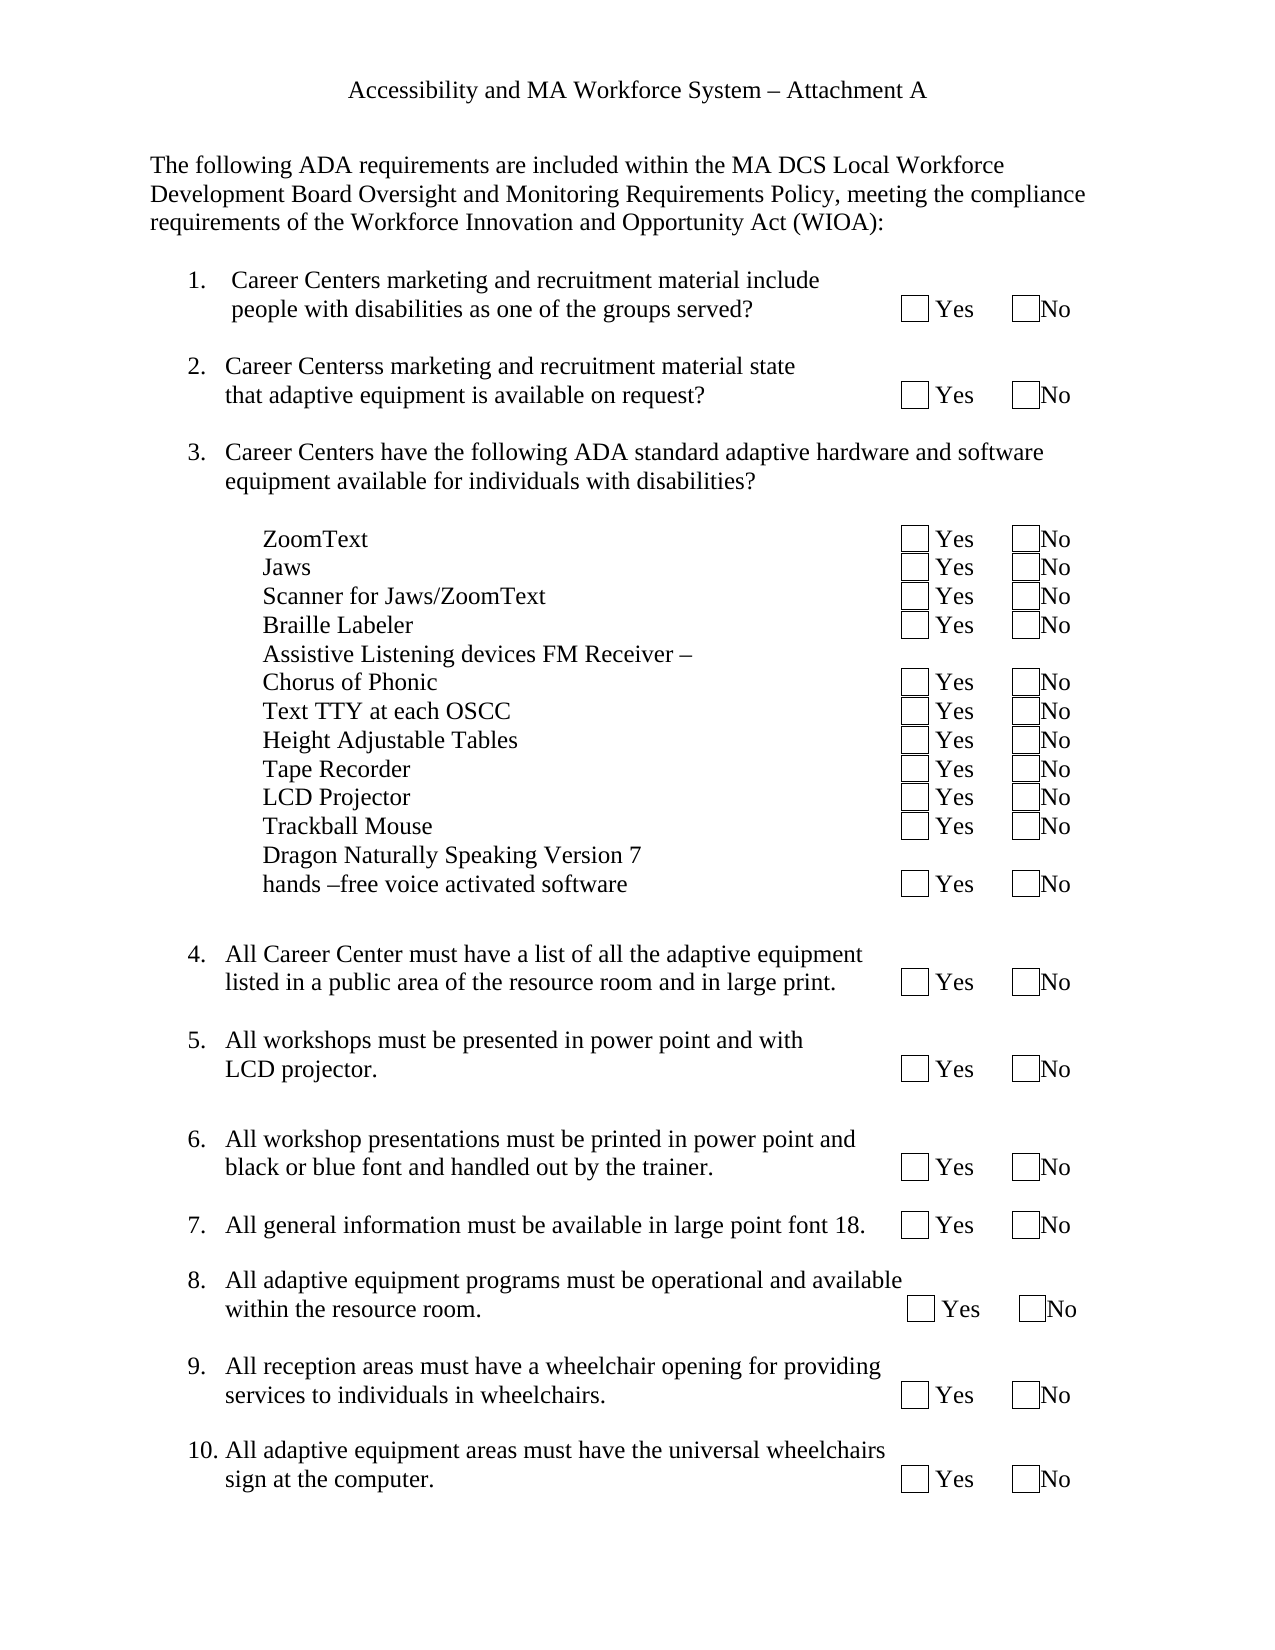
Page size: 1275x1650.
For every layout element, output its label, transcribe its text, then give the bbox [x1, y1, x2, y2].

text Jaws Yes No [187, 552, 1125, 581]
text black or blue font and handled out by the trainer. Yes No [225, 1152, 1125, 1181]
text services to individuals in wheelchairs. Yes No [225, 1380, 1125, 1409]
text Tape Recorder Yes No [187, 754, 1125, 782]
list people with disabilities as one of the groups served? Yes No [225, 294, 1125, 322]
text within the resource room. Yes No [150, 1294, 1125, 1323]
list All workshops must be presented in power point and with [187, 1025, 1125, 1054]
text Braille Labeler Yes No [187, 610, 1125, 639]
list Career Centers marketing and recruitment material include [187, 265, 1125, 294]
text Dragon Naturally Speaking Version 7 [187, 840, 1125, 869]
text hands –free voice activated software Yes No [262, 869, 1125, 897]
text LCD Projector Yes No [187, 782, 1125, 811]
list All adaptive equipment programs must be operational and available [187, 1265, 1125, 1294]
list All reception areas must have a wheelchair opening for providing [187, 1351, 1125, 1380]
list Career Centers have the following ADA standard adaptive hardware and software equipment available for individuals with disabilities? [187, 437, 1125, 495]
text ZoomText Yes No [187, 524, 1125, 552]
list All general information must be available in large point font 18. Yes No [187, 1210, 1125, 1239]
list All workshop presentations must be printed in power point and [187, 1124, 1125, 1152]
text listed in a public area of the resource room and in large print. Yes No [225, 967, 1125, 996]
text The following ADA requirements are included within the MA DCS Local Workforce Development Board Oversight and Monitoring Requirements Policy, meeting the compliance requirements of the Workforce Innovation and Opportunity Act (WIOA): [150, 150, 1125, 236]
text Chorus of Phonic Yes No [262, 667, 1125, 696]
text Assistive Listening devices FM Receiver – [187, 639, 1125, 667]
text Height Adjustable Tables Yes No [187, 725, 1125, 754]
text LCD projector. Yes No [225, 1054, 1125, 1082]
text Scanner for Jaws/ZoomText Yes No [187, 581, 1125, 610]
list that adaptive equipment is available on request? Yes No [225, 380, 1125, 409]
list All adaptive equipment areas must have the universal wheelchairs [187, 1435, 1125, 1464]
list All Career Center must have a list of all the adaptive equipment [187, 939, 1125, 967]
text Trackball Mouse Yes No [187, 811, 1125, 840]
text sign at the computer. Yes No [225, 1464, 1125, 1493]
list Career Centerss marketing and recruitment material state [187, 351, 1125, 380]
text Text TTY at each OSCC Yes No [187, 696, 1125, 725]
